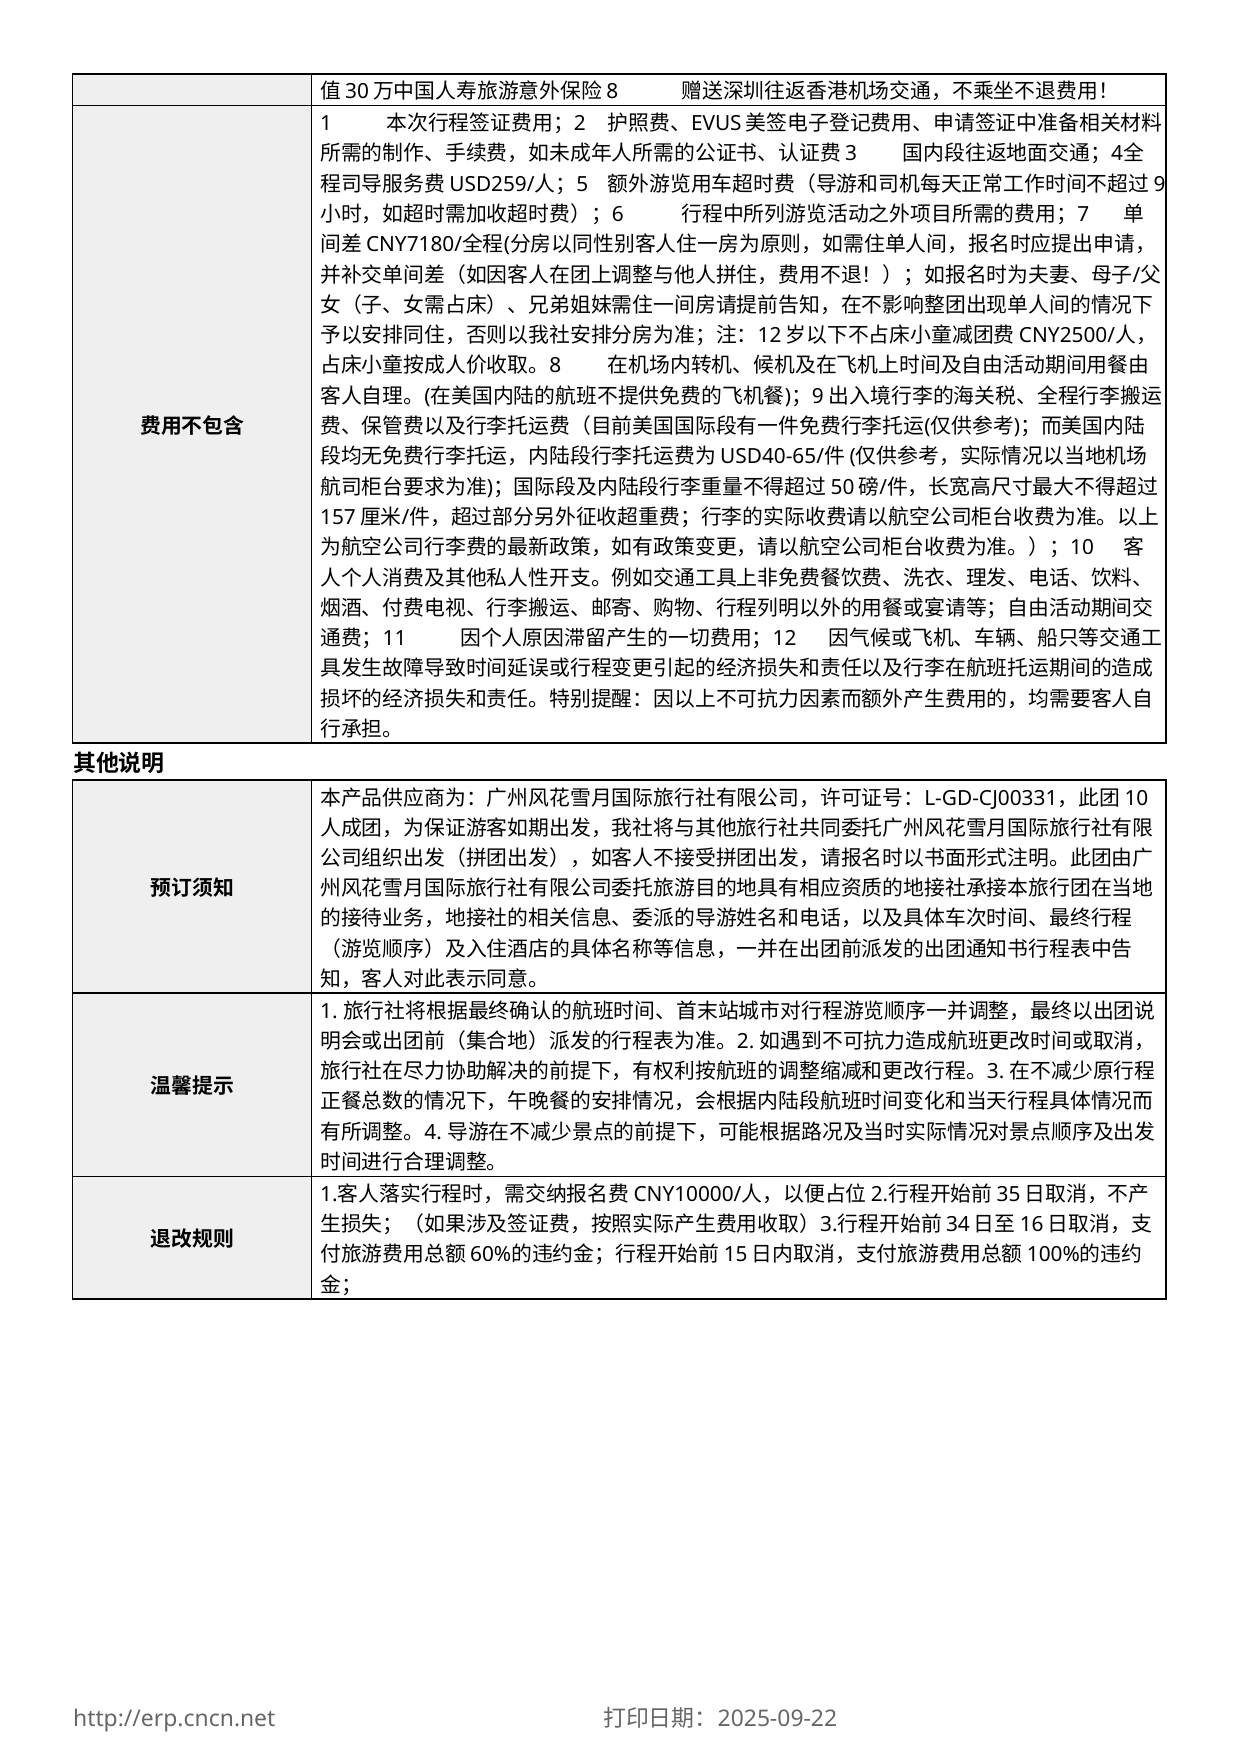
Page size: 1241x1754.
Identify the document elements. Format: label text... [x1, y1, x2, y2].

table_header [312, 75, 1165, 105]
table_header 费用包含 [73, 75, 311, 105]
table_cell 退改规则 [73, 1177, 311, 1298]
table_cell 费用不包含 [73, 106, 311, 742]
text 其他说明 [73, 745, 1167, 778]
table_header 预订须知 [73, 781, 311, 992]
table_cell 1 本次行程签证费用； [312, 106, 1165, 742]
table_cell 温馨提示 [73, 994, 311, 1176]
table_cell 1.客人落实行程时，需交纳报名费CNY10000/人，以便占位 [312, 1177, 1165, 1298]
table_cell 1. 旅行社将根据最终确认的航班时间、首末站城市对行程游览顺序一并调整，最终以出团说明会或出团前（集合地）派发的行程表为准。 [312, 994, 1165, 1176]
table_header 本产品供应商为：广州风花雪月国际旅行社有限公司，许可证号：L-GD-CJ00331，此团 10人成团，为保证游客如期出发，我社将与其他旅行社共同委托广州风花雪月国际旅行社有限公司组织出发（拼团出发），如客人不接受拼团出发，请报名时以书面形式注明。此团由广州风花雪月国际旅行社有限公司委托旅游目的地具有相应资质的地接社承接本旅行团在当地的接待业务，地接社的相关信息、委派的导游姓名和电话，以及具体车次时间、最终行程（游览顺序）及入住酒店的具体名称等信息，一并在出团前派发的出团通知书行程表中告知，客人对此表示同意。 [312, 781, 1165, 992]
